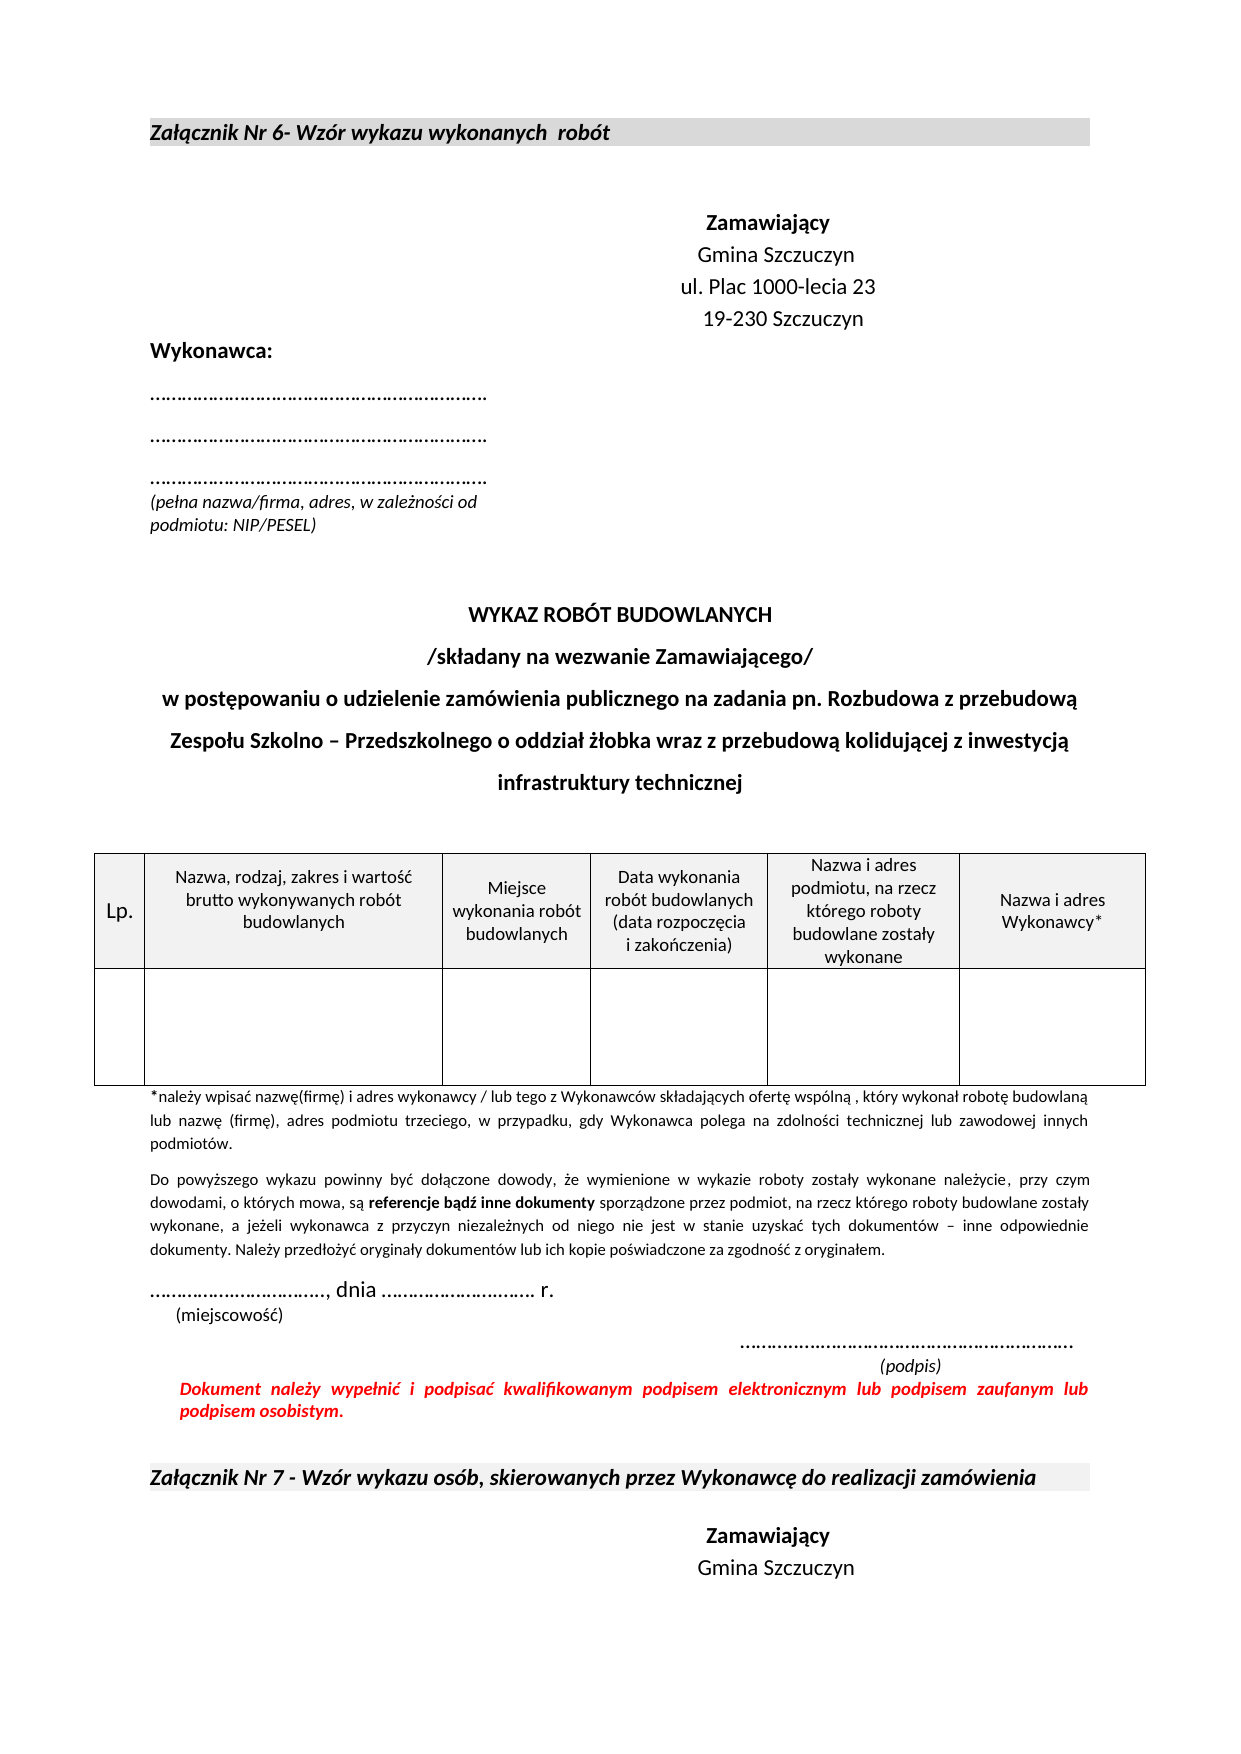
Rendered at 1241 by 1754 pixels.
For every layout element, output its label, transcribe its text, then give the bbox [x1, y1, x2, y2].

table_header Nazwa i adres podmiotu, na rzecz którego roboty budowlane zostały wykonane [768, 854, 959, 968]
text WYKAZ ROBÓT BUDOWLANYCH [150, 601, 1090, 628]
text ………………………………………………………. [150, 378, 1090, 406]
table_header Miejsce wykonania robót budowlanych [443, 854, 590, 968]
subtitle Załącznik Nr 7 - Wzór wykazu osób, skierowanych przez Wykonawcę do realizacji zamówienia [150, 1463, 1090, 1491]
text w postępowaniu o udzielenie zamówienia publicznego na zadania pn. Rozbudowa z przebudową Zespołu Szkolno – Przedszkolnego o oddział żłobka wraz z przebudową kolidującej z inwestycją infrastruktury technicznej [150, 684, 1090, 796]
text /składany na wezwanie Zamawiającego/ [150, 642, 1090, 671]
text 19-230 Szczuczyn [150, 304, 1090, 332]
table_cell [768, 969, 959, 1085]
table_header Nazwa, rodzaj, zakres i wartość brutto wykonywanych robót budowlanych [145, 854, 442, 968]
text Zamawiający [150, 208, 1090, 236]
text Wykonawca: [150, 336, 1090, 364]
text Dokument należy wypełnić i podpisać kwalifikowanym podpisem elektronicznym lub podpisem zaufanym lub podpisem osobistym. [179, 1377, 1090, 1422]
text (pełna nazwa/firma, adres, w zależności od podmiotu: NIP/PESEL) [150, 490, 1090, 536]
table_cell [95, 969, 144, 1085]
table_cell [591, 969, 767, 1085]
table_header Nazwa i adres Wykonawcy* [960, 854, 1145, 968]
text Do powyższego wykazu powinny być dołączone dowody, że wymienione w wykazie roboty zostały wykonane należycie, przy czym dowodami, o których mowa, są referencje bądź inne dokumenty sporządzone przez podmiot, na rzecz którego roboty budowlane zostały wykonane, a jeżeli wykonawca z przyczyn niezależnych od niego nie jest w stanie uzyskać tych dokumentów – inne odpowiednie dokumenty. Należy przedłożyć oryginały dokumentów lub ich kopie poświadczone za zgodność z oryginałem. [150, 1169, 1090, 1259]
table_cell [960, 969, 1145, 1085]
text *należy wpisać nazwę(firmę) i adres wykonawcy / lub tego z Wykonawców składających ofertę wspólną , który wykonał robotę budowlaną lub nazwę (firmę), adres podmiotu trzeciego, w przypadku, gdy Wykonawca polega na zdolności technicznej lub zawodowej innych podmiotów. [150, 1086, 1090, 1153]
table_cell [443, 969, 590, 1085]
text (podpis) [179, 1354, 1090, 1377]
subtitle Załącznik Nr 6- Wzór wykazu wykonanych robót [150, 118, 1090, 146]
table_header Data wykonania robót budowlanych (data rozpoczęcia i zakończenia) [591, 854, 767, 968]
text Gmina Szczuczyn [666, 1553, 1090, 1581]
text ul. Plac 1000-lecia 23 [150, 272, 1090, 300]
text ………………………………………………………. [150, 462, 1090, 490]
text (miejscowość) [150, 1303, 1090, 1326]
text ………..….………………………………………… [666, 1326, 1090, 1354]
table_cell [145, 969, 442, 1085]
text ………………………………………………………. [150, 420, 1090, 448]
text Zamawiający [150, 1521, 1090, 1549]
table_header Lp. [95, 854, 144, 968]
text Gmina Szczuczyn [666, 240, 1090, 268]
text …………….…………….., dnia ………………….……. r. [150, 1275, 1090, 1303]
